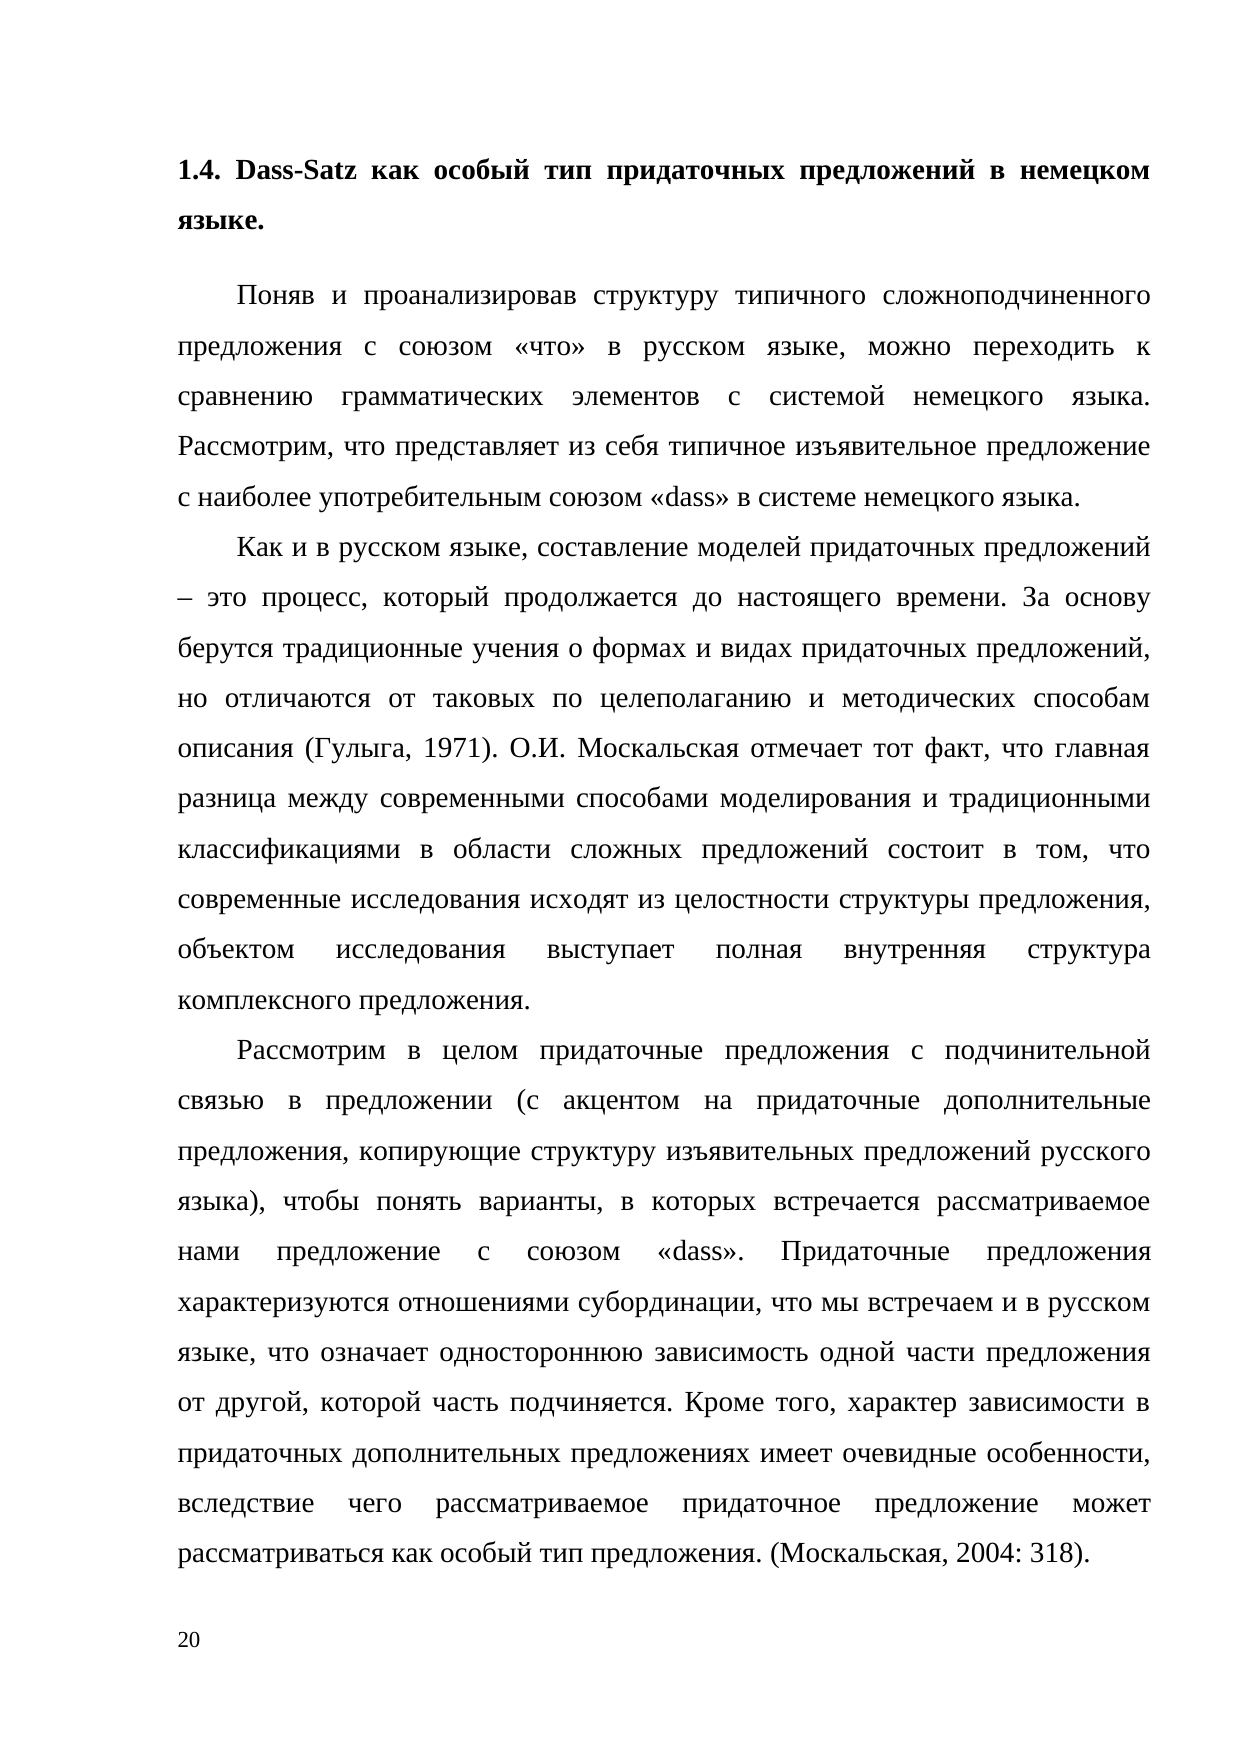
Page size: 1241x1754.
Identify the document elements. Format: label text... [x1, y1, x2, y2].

text Как и в русском языке, составление моделей придаточных предложений – это процесс, который продолжается до настоящего времени. За основу берутся традиционные учения о формах и видах придаточных предложений, но отличаются от таковых по целеполаганию и методических способам описания (Гулыга, 1971). О.И. Москальская отмечает тот факт, что главная разница между современными способами моделирования и традиционными классификациями в области сложных предложений состоит в том, что современные исследования исходят из целостности структуры предложения, объектом исследования выступает полная внутренняя структура комплексного предложения. [177, 529, 1152, 1015]
text Поняв и проанализировав структуру типичного сложноподчиненного предложения с союзом «что» в русском языке, можно переходить к сравнению грамматических элементов с системой немецкого языка. Рассмотрим, что представляет из себя типичное изъявительное предложение с наиболее употребительным союзом «dass» в системе немецкого языка. [177, 277, 1152, 512]
subtitle 1.4. Dass-Satz как особый тип придаточных предложений в немецком языке. [177, 152, 1152, 236]
text Рассмотрим в целом придаточные предложения с подчинительной связью в предложении (с акцентом на придаточные дополнительные предложения, копирующие структуру изъявительных предложений русского языка), чтобы понять варианты, в которых встречается рассматриваемое нами предложение с союзом «dass». Придаточные предложения характеризуются отношениями субординации, что мы встречаем и в русском языке, что означает одностороннюю зависимость одной части предложения от другой, которой часть подчиняется. Кроме того, характер зависимости в придаточных дополнительных предложениях имеет очевидные особенности, вследствие чего рассматриваемое придаточное предложение может рассматриваться как особый тип предложения. (Москальская, 2004: 318). [177, 1032, 1152, 1569]
